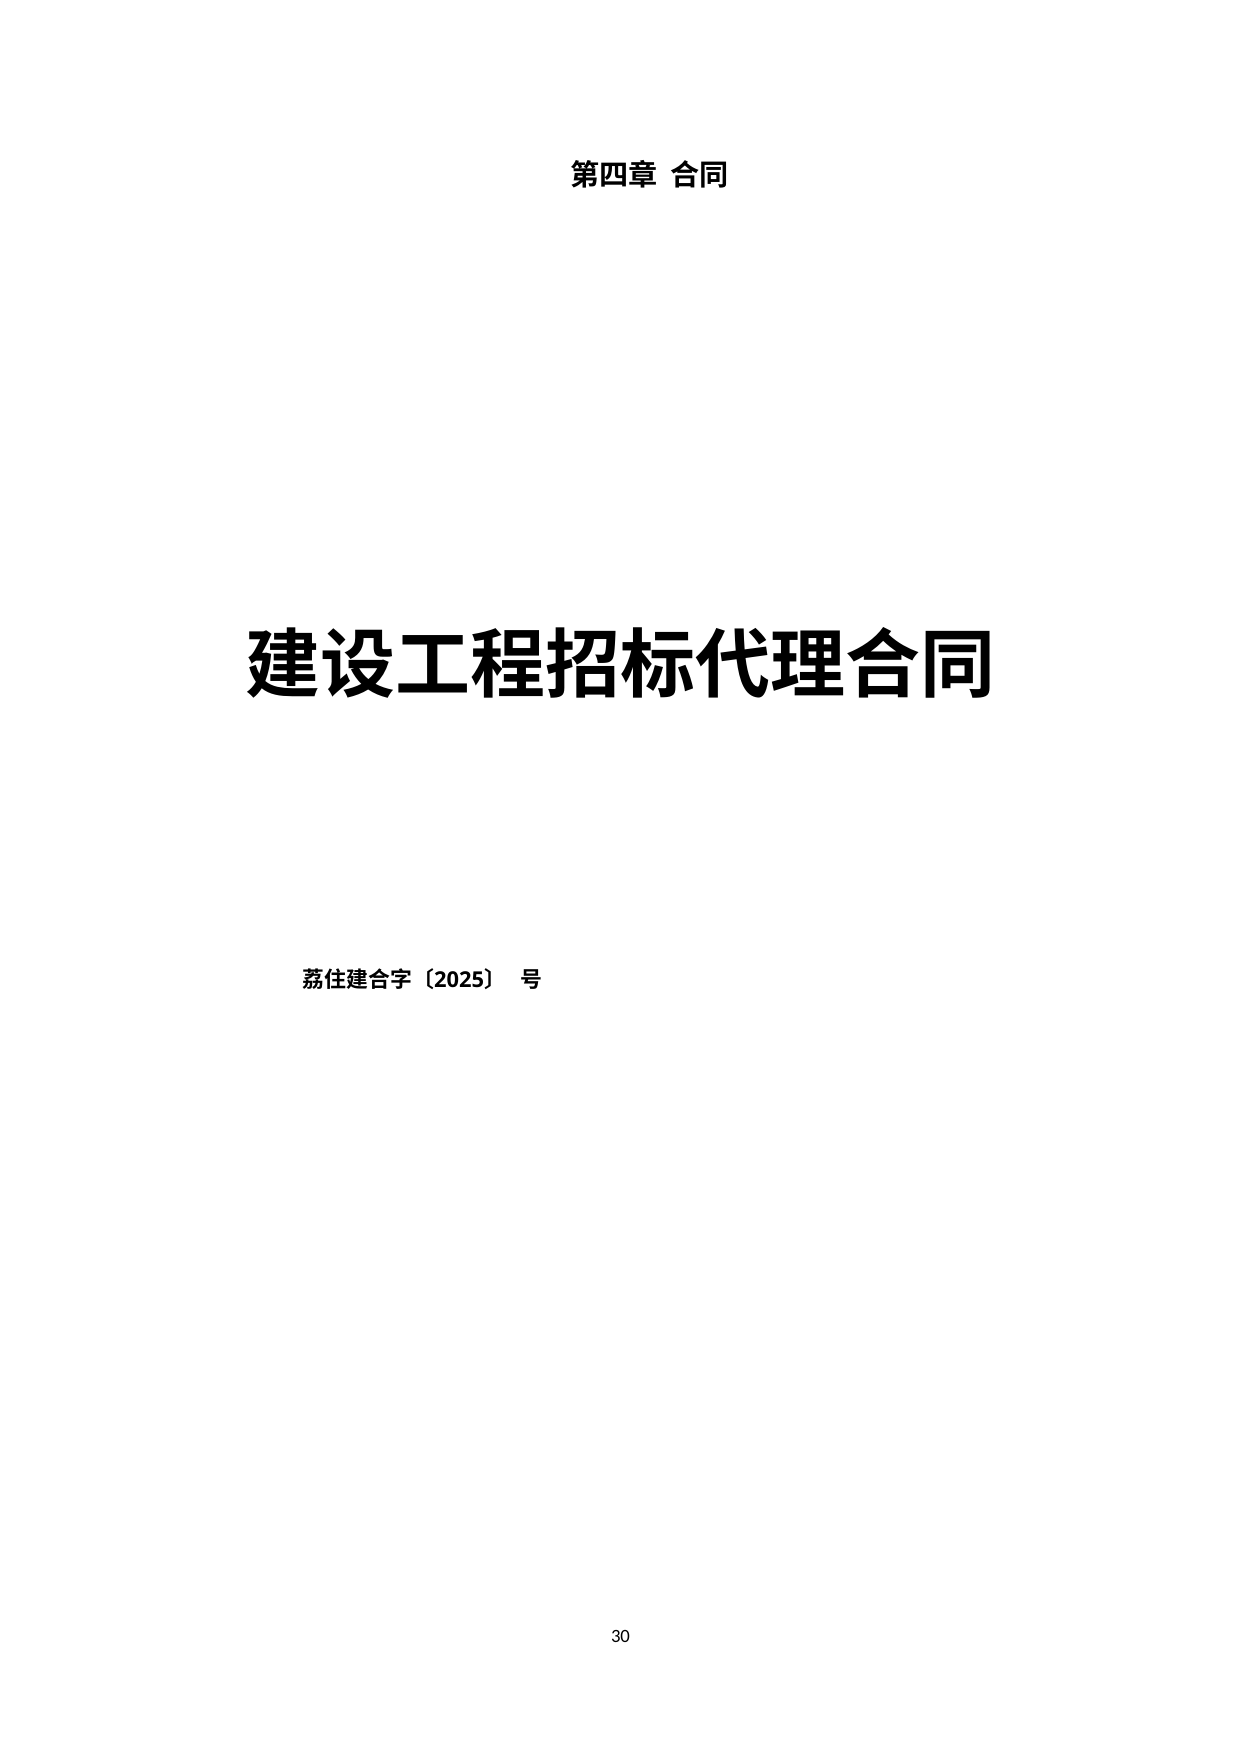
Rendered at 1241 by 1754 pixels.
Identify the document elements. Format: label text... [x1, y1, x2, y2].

text 建设工程招标代理合同 [118, 593, 1122, 723]
text 荔住建合字〔2025〕 号 [118, 962, 1122, 995]
text 第四章 合同 [118, 140, 1122, 205]
